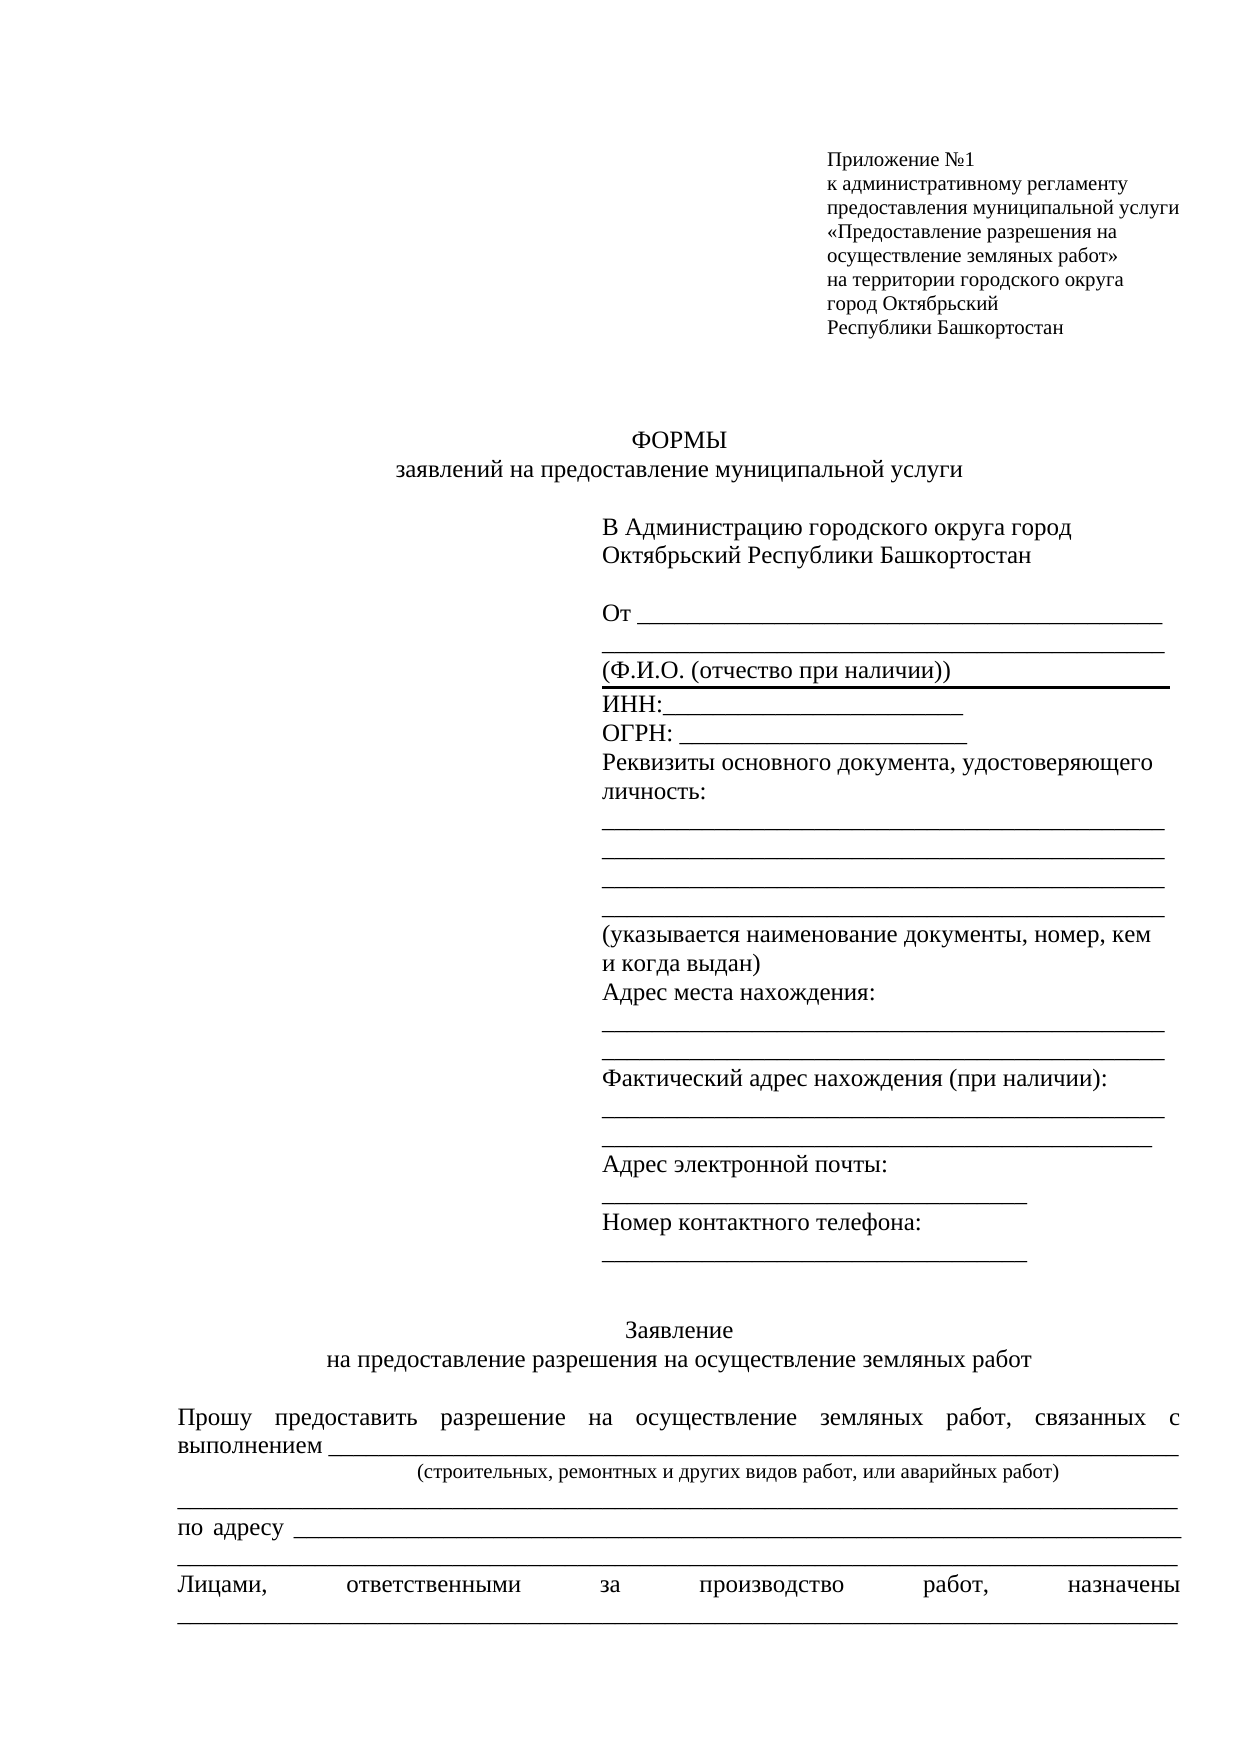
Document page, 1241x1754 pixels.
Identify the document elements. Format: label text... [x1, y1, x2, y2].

text Республики Башкортостан [177, 315, 1181, 339]
text осуществление земляных работ» [177, 243, 1181, 267]
table_header ФОРМЫ заявлений на предоставление муниципальной услуги В Администрацию городского округа город Октябрьский Республики Башкортостан От __________________________________________ _____________________________________________ (Ф.И.О. (отчество при наличии)) ИНН:________________________ ОГРН: _______________________ Реквизиты основного документа, удостоверяющего личность: _____________________________________________ _______________________________________________________________________________________________________________________________________ (указывается наименование документы, номер, кем и когда выдан) Адрес места нахождения: _____________________________________________ _____________________________________________ Фактический адрес нахождения (при наличии): _____________________________________________ ____________________________________________ Адрес электронной почты: __________________________________ Номер контактного телефона: __________________________________ [177, 339, 1181, 1315]
text ________________________________________________________________________________ [177, 1483, 1181, 1512]
text предоставления муниципальной услуги [177, 195, 1181, 219]
text город Октябрьский [177, 291, 1181, 315]
text Заявление [177, 1315, 1181, 1344]
text Прошу предоставить разрешение на осуществление земляных работ, связанных с выполнением ____________________________________________________________________ [177, 1402, 1181, 1459]
text «Предоставление разрешения на [177, 219, 1181, 243]
text Приложение №1 [177, 147, 1181, 171]
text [177, 1512, 1181, 1627]
text на предоставление разрешения на осуществление земляных работ [177, 1344, 1181, 1373]
text на территории городского округа [177, 267, 1181, 291]
text к административному регламенту [177, 171, 1181, 195]
text (строительных, ремонтных и других видов работ, или аварийных работ) [177, 1459, 1181, 1483]
